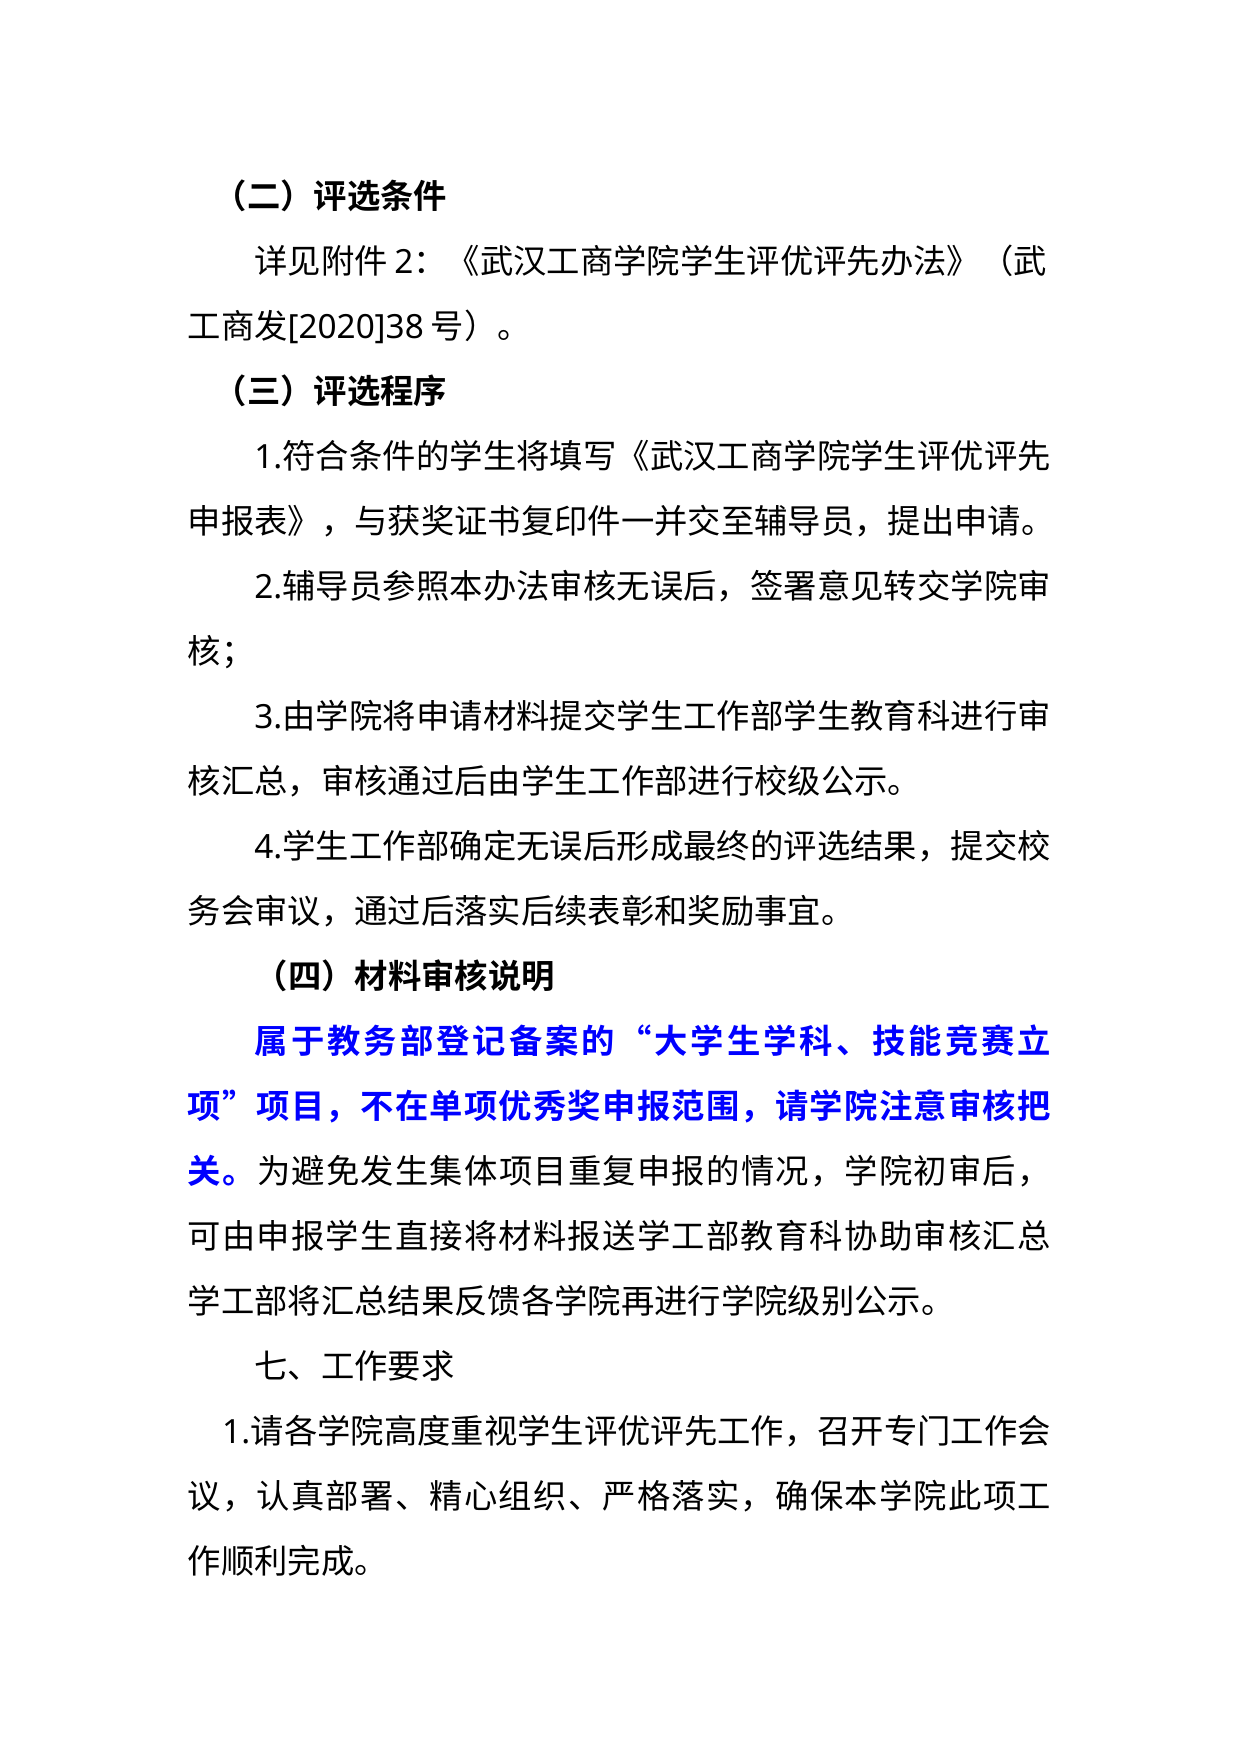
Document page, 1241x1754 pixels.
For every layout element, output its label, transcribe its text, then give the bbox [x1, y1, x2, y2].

text 2.辅导员参照本办法审核无误后，签署意见转交学院审核； [187, 552, 1053, 682]
text 4.学生工作部确定无误后形成最终的评选结果，提交校务会审议，通过后落实后续表彰和奖励事宜。 [187, 812, 1053, 942]
text 1.符合条件的学生将填写《武汉工商学院学生评优评先申报表》，与获奖证书复印件一并交至辅导员，提出申请。 [187, 422, 1053, 552]
text （三）评选程序 [187, 357, 1053, 422]
text （二）评选条件 [187, 162, 1053, 227]
text 属于教务部登记备案的“大学生学科、技能竞赛立项”项目，不在单项优秀奖申报范围，请学院注意审核把关。为避免发生集体项目重复申报的情况，学院初审后，可由申报学生直接将材料报送学工部教育科协助审核汇总，学工部将汇总结果反馈各学院再进行学院级别公示。 [187, 1007, 1053, 1332]
text （四）材料审核说明 [187, 942, 1053, 1007]
text 详见附件2：《武汉工商学院学生评优评先办法》（武工商发[2020]38号）。 [187, 227, 1053, 357]
text 1.请各学院高度重视学生评优评先工作，召开专门工作会议，认真部署、精心组织、严格落实，确保本学院此项工作顺利完成。 [187, 1397, 1053, 1592]
text 七、工作要求 [187, 1332, 1053, 1397]
text 3.由学院将申请材料提交学生工作部学生教育科进行审核汇总，审核通过后由学生工作部进行校级公示。 [187, 682, 1053, 812]
